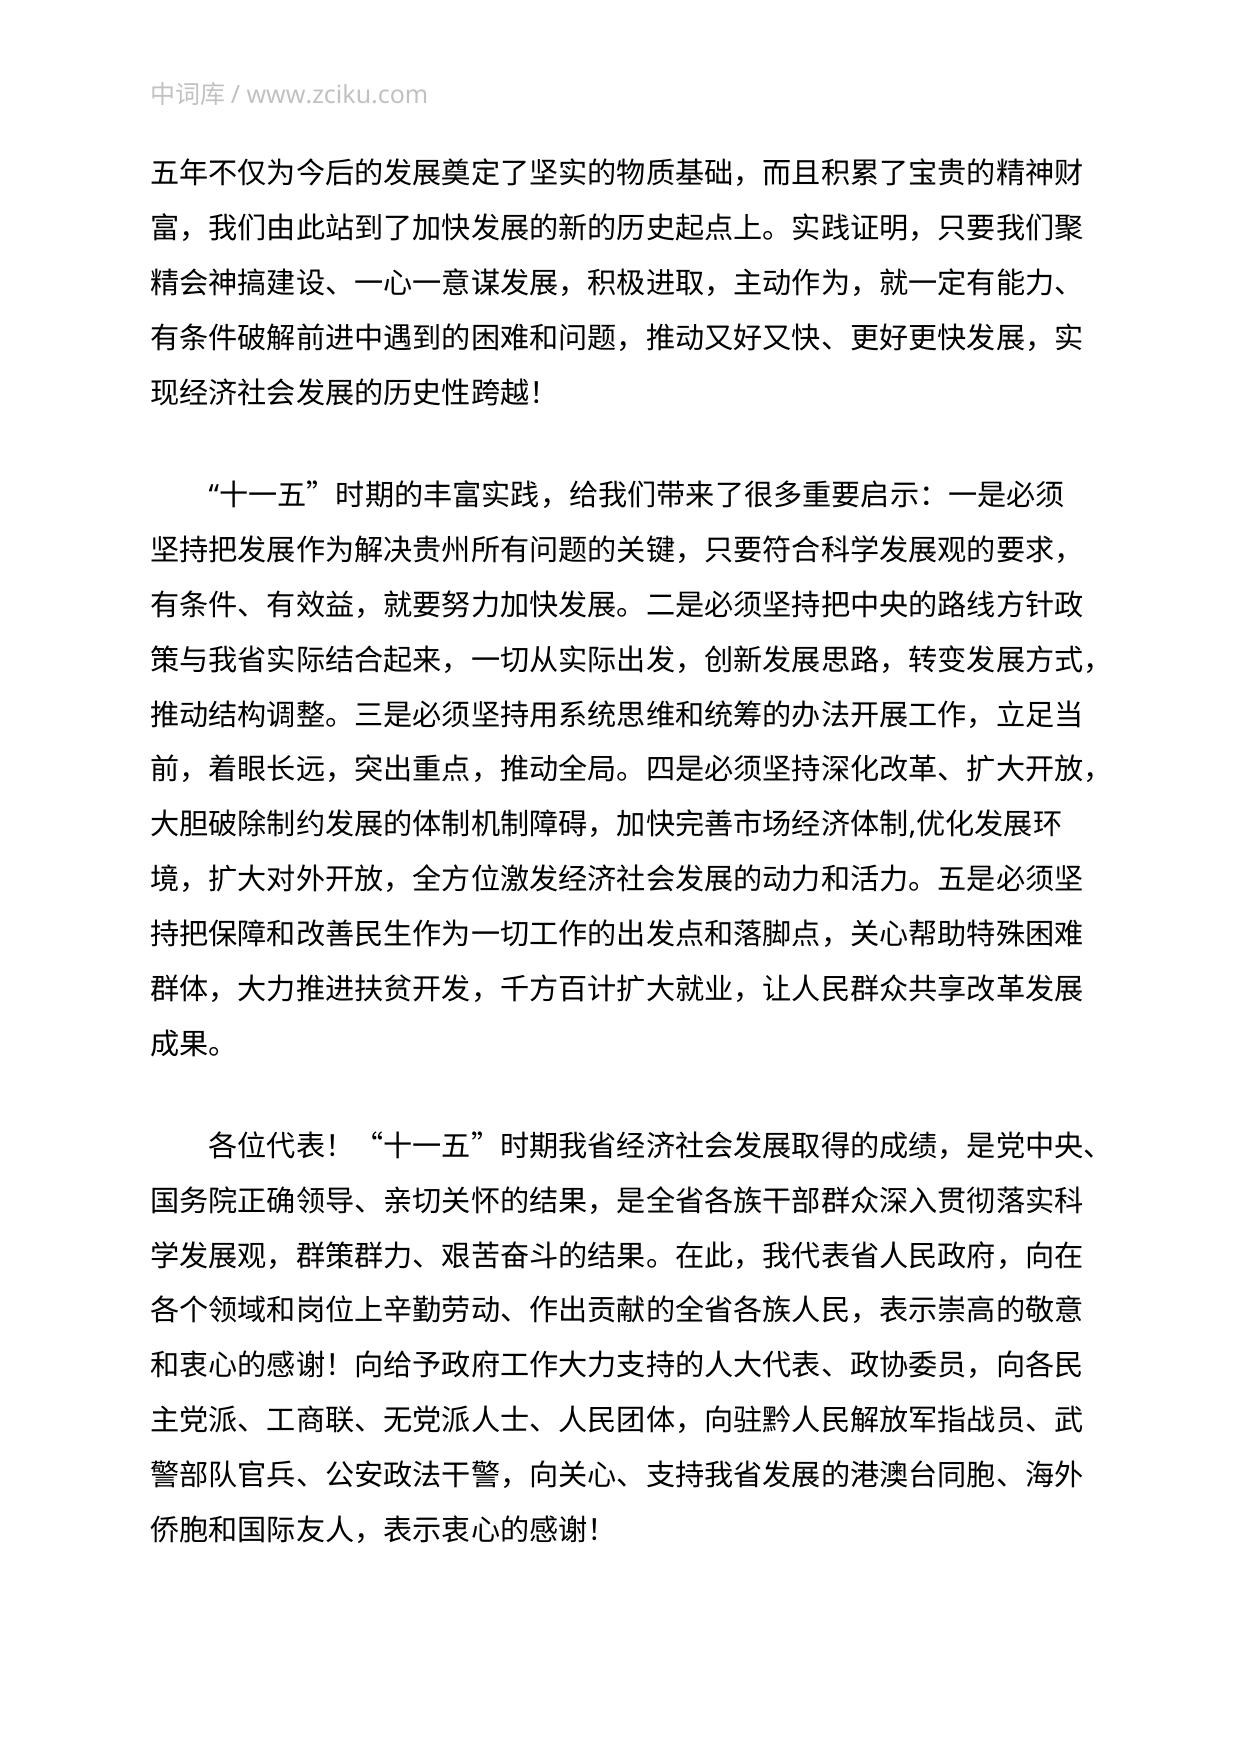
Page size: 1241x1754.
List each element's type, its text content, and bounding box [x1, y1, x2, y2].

text 各位代表！“十一五”时期我省经济社会发展取得的成绩，是党中央、国务院正确领导、亲切关怀的结果，是全省各族干部群众深入贯彻落实科学发展观，群策群力、艰苦奋斗的结果。在此，我代表省人民政府，向在各个领域和岗位上辛勤劳动、作出贡献的全省各族人民，表示崇高的敬意和衷心的感谢！向给予政府工作大力支持的人大代表、政协委员，向各民主党派、工商联、无党派人士、人民团体，向驻黔人民解放军指战员、武警部队官兵、公安政法干警，向关心、支持我省发展的港澳台同胞、海外侨胞和国际友人，表示衷心的感谢！ [150, 1122, 1090, 1549]
text “十一五”时期的丰富实践，给我们带来了很多重要启示：一是必须坚持把发展作为解决贵州所有问题的关键，只要符合科学发展观的要求，有条件、有效益，就要努力加快发展。二是必须坚持把中央的路线方针政策与我省实际结合起来，一切从实际出发，创新发展思路，转变发展方式，推动结构调整。三是必须坚持用系统思维和统筹的办法开展工作，立足当前，着眼长远，突出重点，推动全局。四是必须坚持深化改革、扩大开放，大胆破除制约发展的体制机制障碍，加快完善市场经济体制,优化发展环境，扩大对外开放，全方位激发经济社会发展的动力和活力。五是必须坚持把保障和改善民生作为一切工作的出发点和落脚点，关心帮助特殊困难群体，大力推进扶贫开发，千方百计扩大就业，让人民群众共享改革发展成果。 [150, 471, 1090, 1063]
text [150, 150, 1090, 412]
